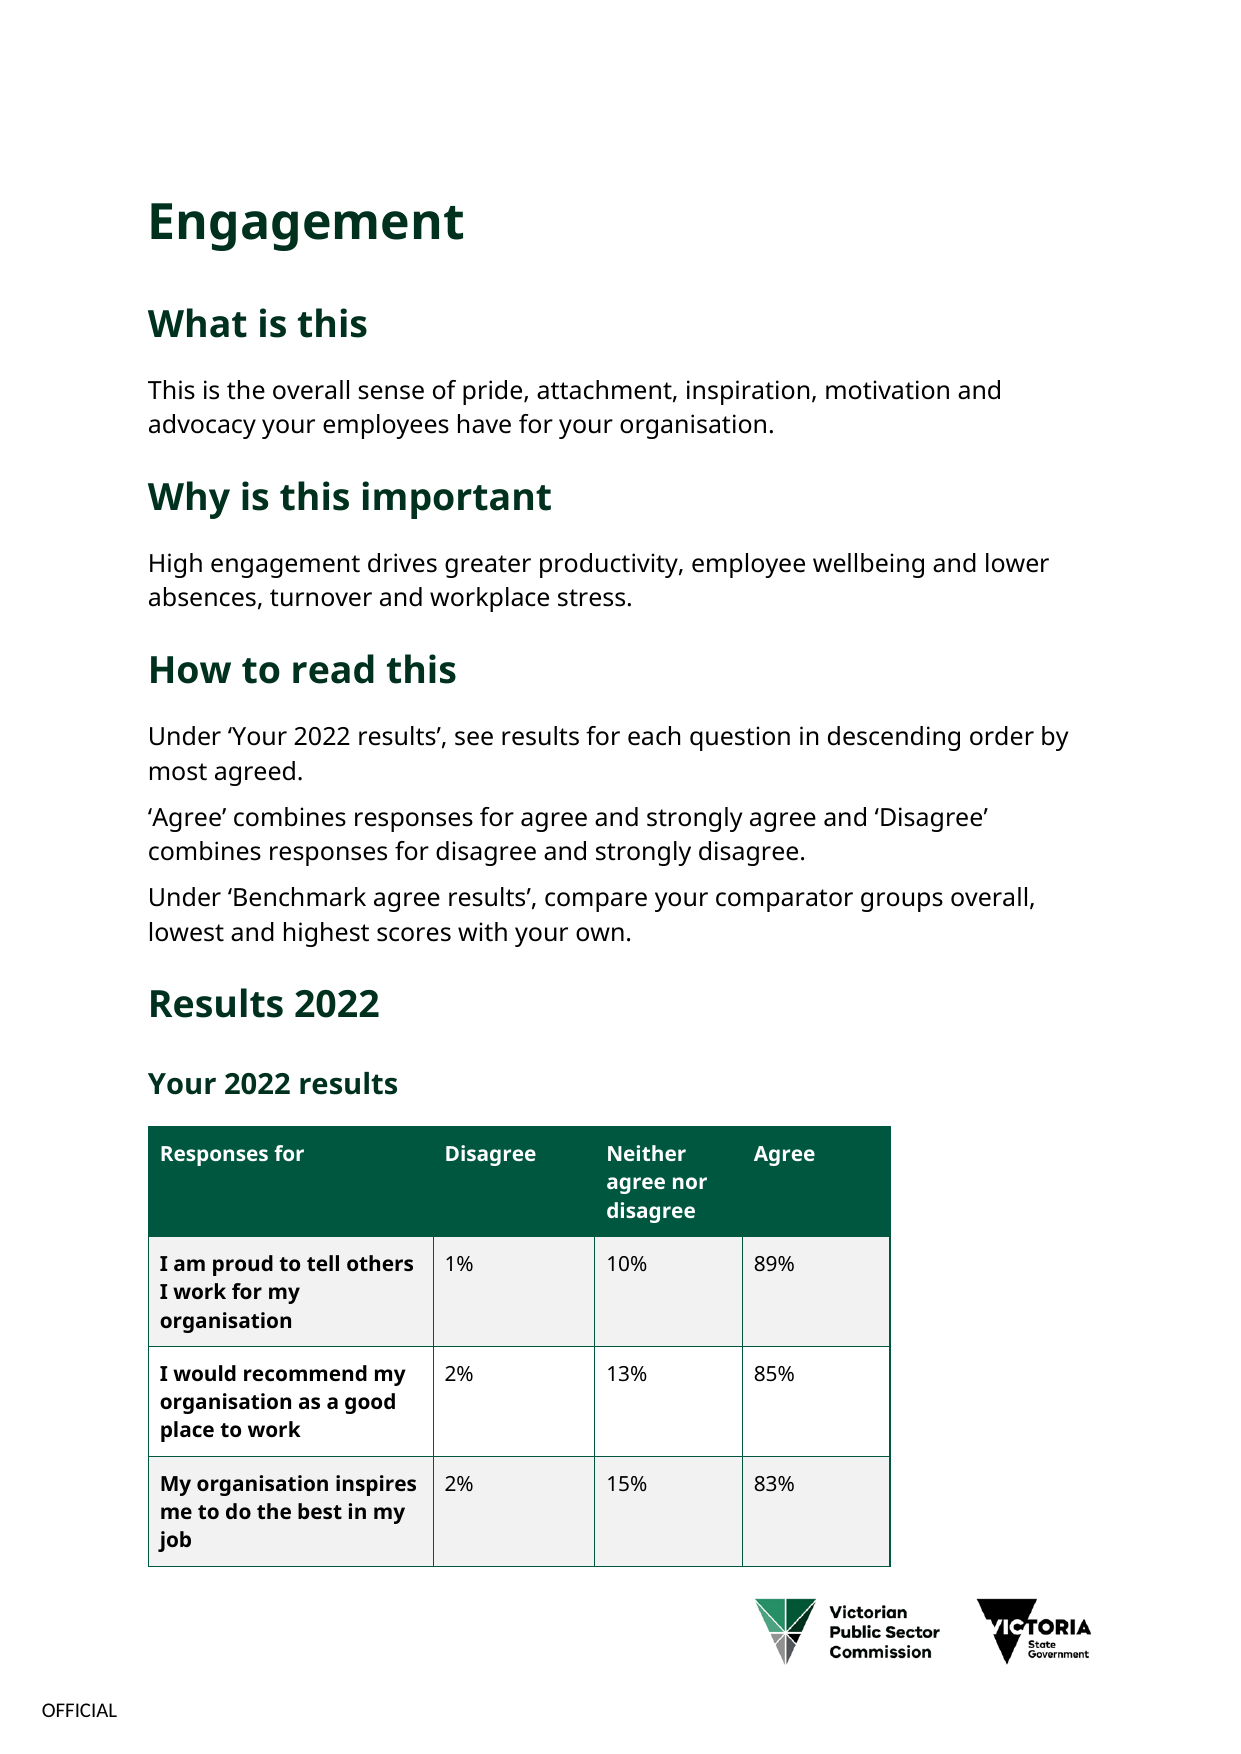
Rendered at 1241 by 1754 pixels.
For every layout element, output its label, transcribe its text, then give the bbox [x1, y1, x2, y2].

table_cell My organisation inspires me to do the best in my job [149, 1457, 433, 1566]
subtitle Results 2022 [148, 977, 1092, 1028]
text High engagement drives greater productivity, employee wellbeing and lower absences, turnover and workplace stress. [148, 546, 1092, 614]
picture [754, 1598, 1093, 1666]
subtitle What is this [148, 297, 1092, 348]
subtitle Engagement [148, 186, 1092, 254]
text This is the overall sense of pride, attachment, inspiration, motivation and advocacy your employees have for your organisation. [148, 373, 1092, 441]
text ‘Agree’ combines responses for agree and strongly agree and ‘Disagree’ combines responses for disagree and strongly disagree. [148, 799, 1092, 868]
table_cell 10% [595, 1237, 742, 1346]
table_cell 2% [434, 1347, 594, 1456]
text Under ‘Your 2022 results’, see results for each question in descending order by most agreed. [148, 719, 1092, 787]
subtitle Your 2022 results [148, 1064, 1092, 1103]
table_cell 85% [743, 1347, 889, 1456]
subtitle Why is this important [148, 470, 1092, 521]
table_cell 1% [434, 1237, 594, 1346]
table_header Responses for [149, 1127, 433, 1236]
table_header Disagree [434, 1127, 594, 1236]
table_cell 89% [743, 1237, 889, 1346]
subtitle How to read this [148, 643, 1092, 694]
table_cell 13% [595, 1347, 742, 1456]
table_cell I would recommend my organisation as a good place to work [149, 1347, 433, 1456]
table_cell I am proud to tell others I work for my organisation [149, 1237, 433, 1346]
table_cell 2% [434, 1457, 594, 1566]
table_header Agree [743, 1127, 889, 1236]
text Under ‘Benchmark agree results’, compare your comparator groups overall, lowest and highest scores with your own. [148, 880, 1092, 948]
table_header Neither agree nor disagree [595, 1127, 742, 1236]
table_cell 83% [743, 1457, 889, 1566]
table_cell 15% [595, 1457, 742, 1566]
